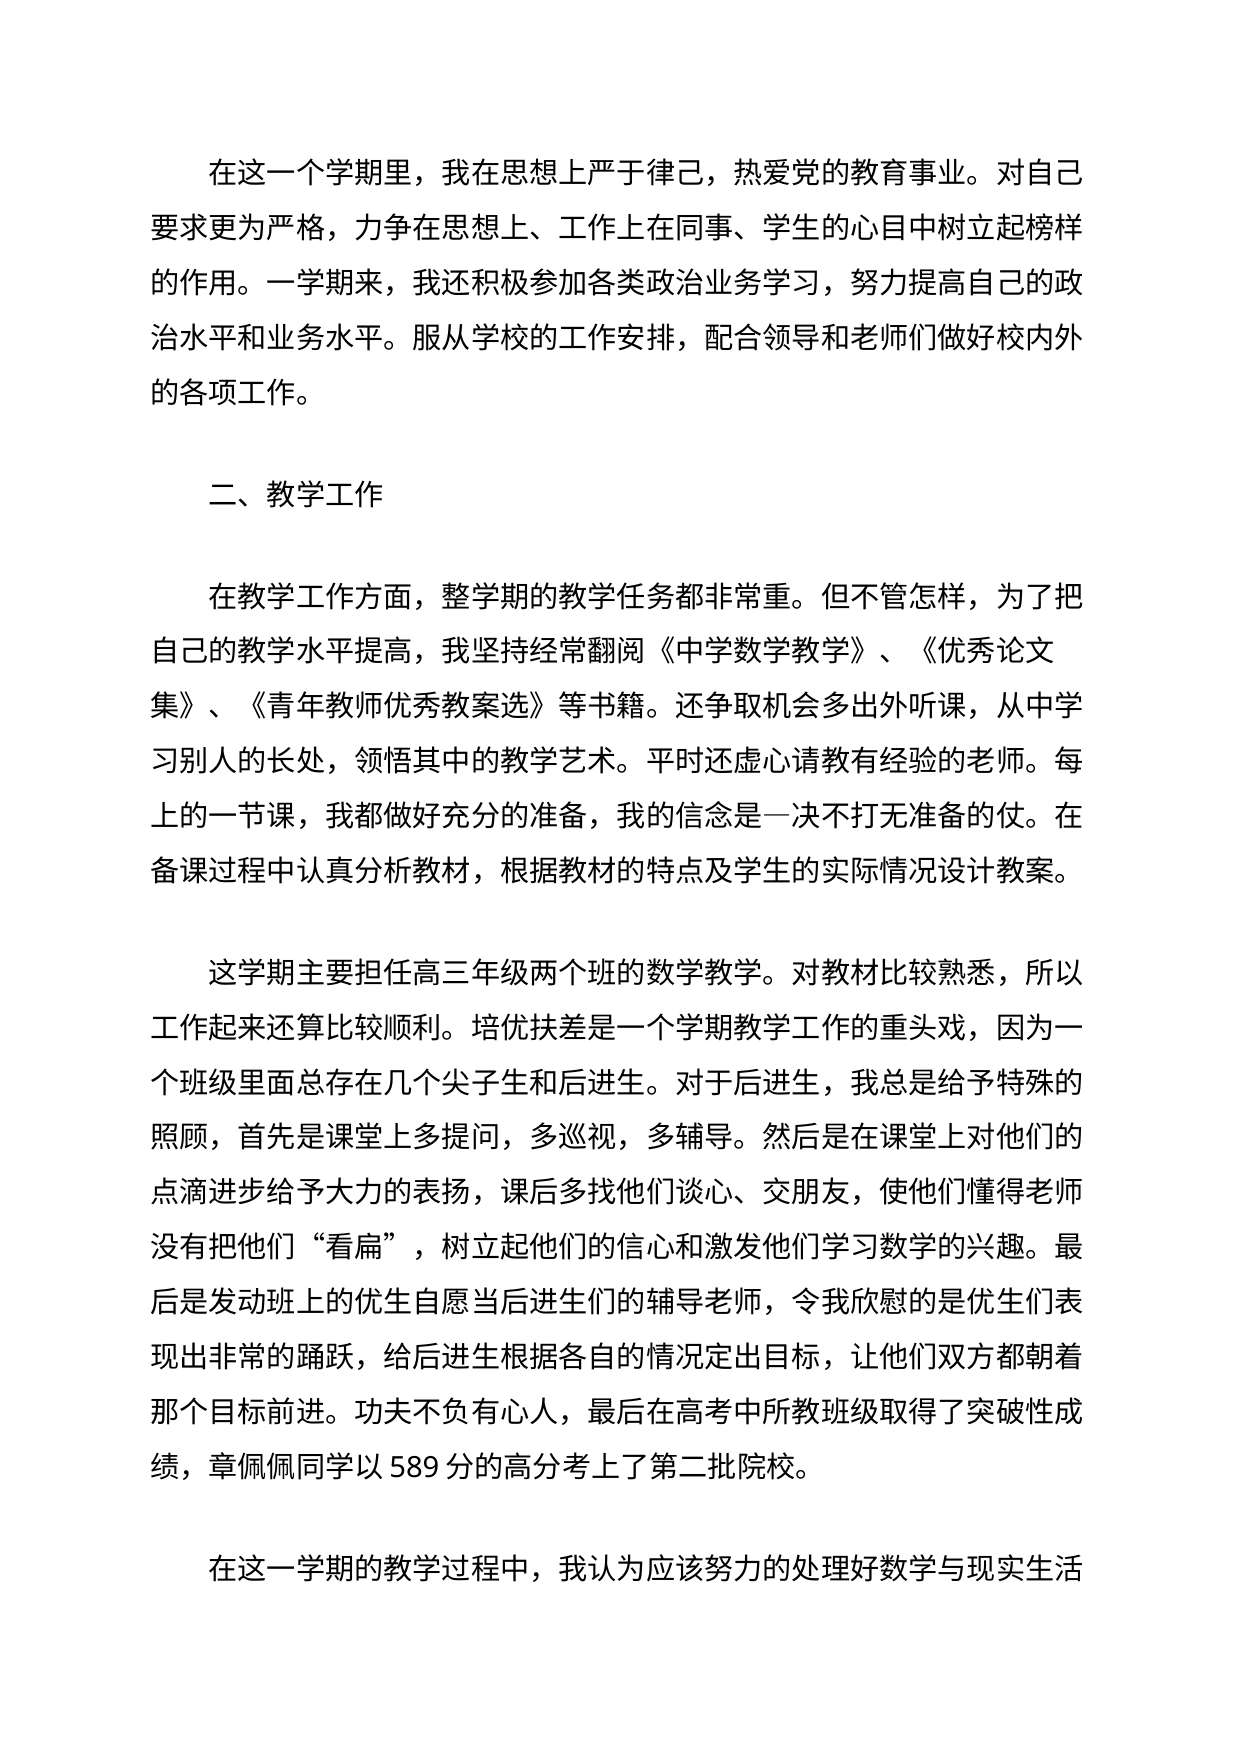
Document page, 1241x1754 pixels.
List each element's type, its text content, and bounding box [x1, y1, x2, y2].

text 这学期主要担任高三年级两个班的数学教学。对教材比较熟悉，所以工作起来还算比较顺利。培优扶差是一个学期教学工作的重头戏，因为一个班级里面总存在几个尖子生和后进生。对于后进生，我总是给予特殊的照顾，首先是课堂上多提问，多巡视，多辅导。然后是在课堂上对他们的点滴进步给予大力的表扬，课后多找他们谈心、交朋友，使他们懂得老师没有把他们“看扁”，树立起他们的信心和激发他们学习数学的兴趣。最后是发动班上的优生自愿当后进生们的辅导老师，令我欣慰的是优生们表现出非常的踊跃，给后进生根据各自的情况定出目标，让他们双方都朝着那个目标前进。功夫不负有心人，最后在高考中所教班级取得了突破性成绩，章佩佩同学以589分的高分考上了第二批院校。 [150, 949, 1090, 1486]
text 在这一个学期里，我在思想上严于律己，热爱党的教育事业。对自己要求更为严格，力争在思想上、工作上在同事、学生的心目中树立起榜样的作用。一学期来，我还积极参加各类政治业务学习，努力提高自己的政治水平和业务水平。服从学校的工作安排，配合领导和老师们做好校内外的各项工作。 [150, 150, 1090, 412]
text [150, 1545, 1090, 1588]
text 二、教学工作 [150, 471, 1090, 514]
text 在教学工作方面，整学期的教学任务都非常重。但不管怎样，为了把自己的教学水平提高，我坚持经常翻阅《中学数学教学》、《优秀论文集》、《青年教师优秀教案选》等书籍。还争取机会多出外听课，从中学习别人的长处，领悟其中的教学艺术。平时还虚心请教有经验的老师。每上的一节课，我都做好充分的准备，我的信念是—决不打无准备的仗。在备课过程中认真分析教材，根据教材的特点及学生的实际情况设计教案。 [150, 573, 1090, 890]
